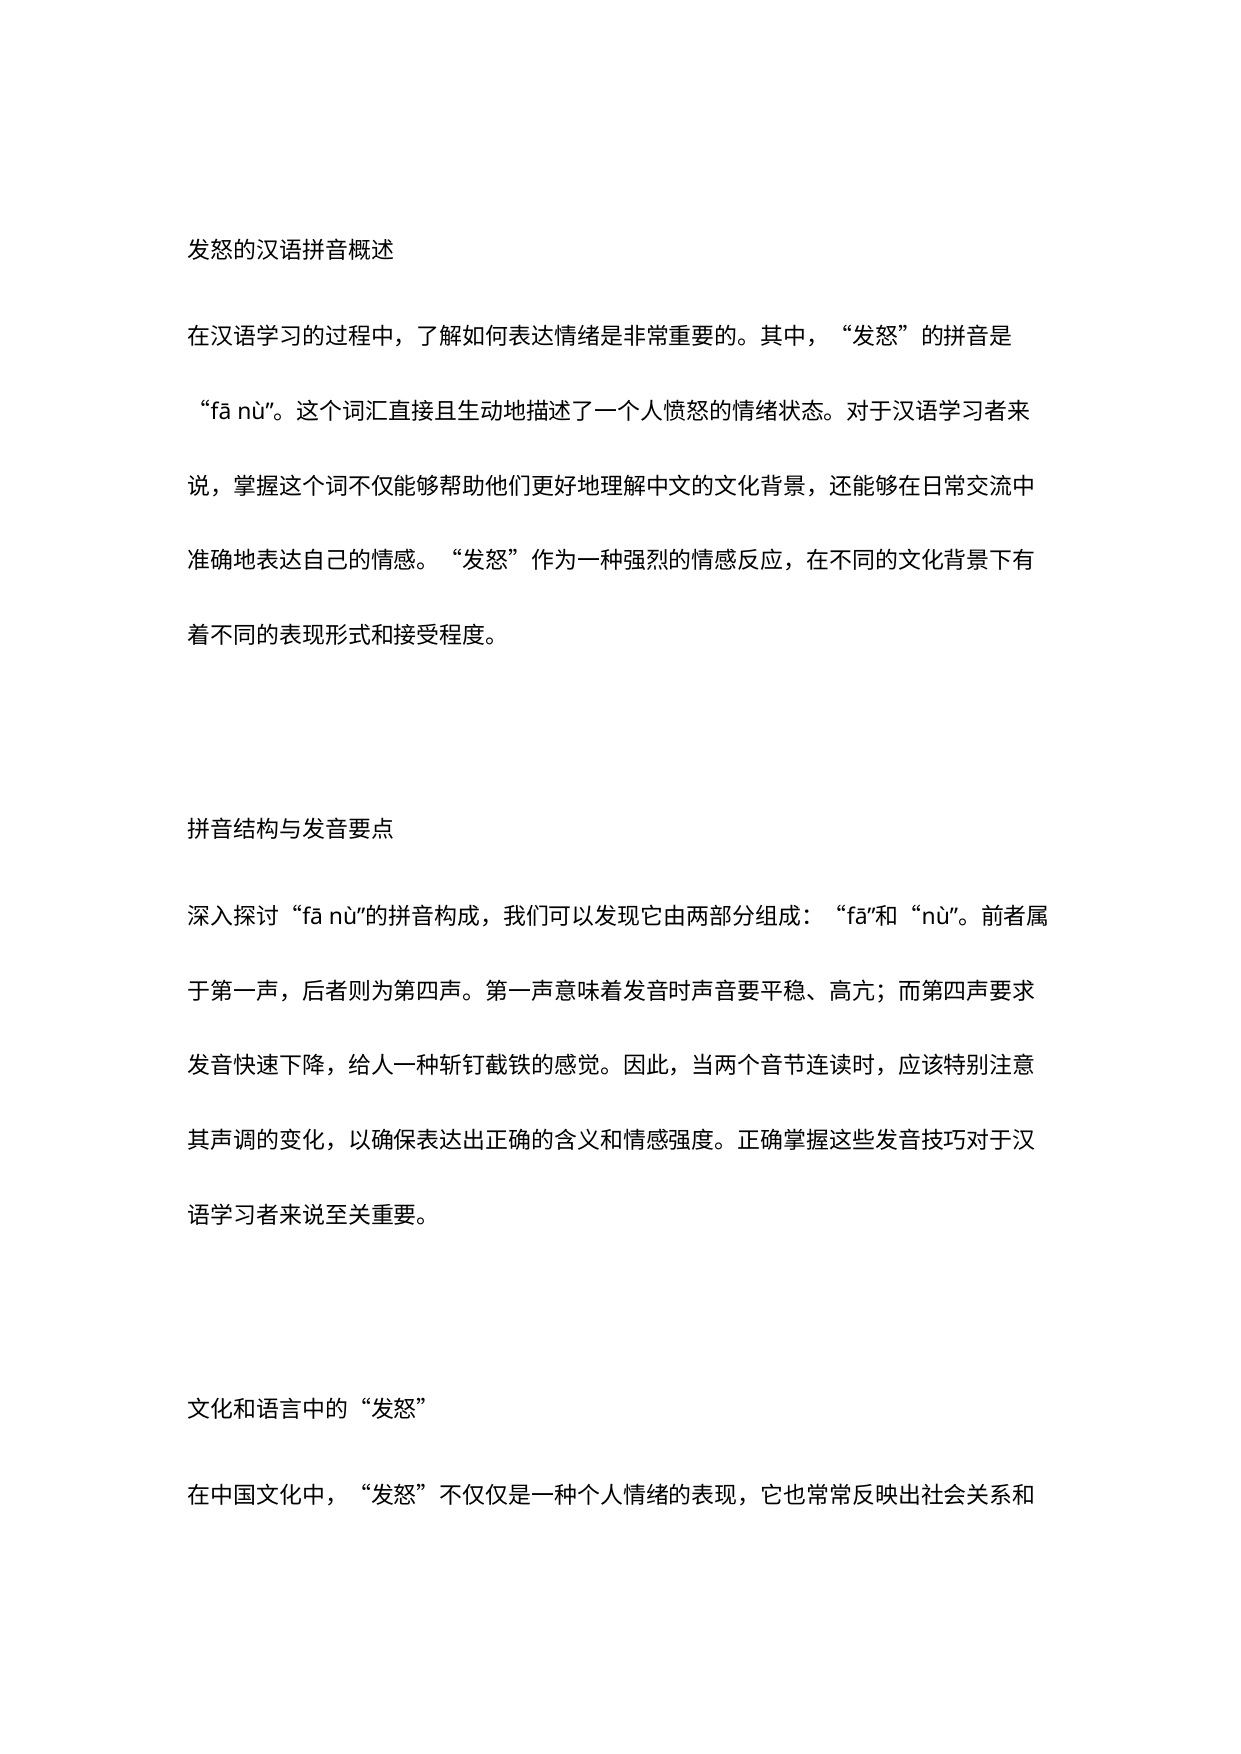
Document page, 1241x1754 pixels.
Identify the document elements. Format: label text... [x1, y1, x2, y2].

text 拼音结构与发音要点 [187, 795, 1053, 860]
text 深入探讨“fā nù”的拼音构成，我们可以发现它由两部分组成：“fā”和“nù”。前者属于第一声，后者则为第四声。第一声意味着发音时声音要平稳、高亢；而第四声要求发音快速下降，给人一种斩钉截铁的感觉。因此，当两个音节连读时，应该特别注意其声调的变化，以确保表达出正确的含义和情感强度。正确掌握这些发音技巧对于汉语学习者来说至关重要。 [187, 882, 1053, 1246]
text 在汉语学习的过程中，了解如何表达情绪是非常重要的。其中，“发怒”的拼音是“fā nù”。这个词汇直接且生动地描述了一个人愤怒的情绪状态。对于汉语学习者来说，掌握这个词不仅能够帮助他们更好地理解中文的文化背景，还能够在日常交流中准确地表达自己的情感。“发怒”作为一种强烈的情感反应，在不同的文化背景下有着不同的表现形式和接受程度。 [187, 302, 1053, 666]
text 文化和语言中的“发怒” [187, 1375, 1053, 1440]
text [187, 1462, 1053, 1527]
text 发怒的汉语拼音概述 [187, 216, 1053, 281]
